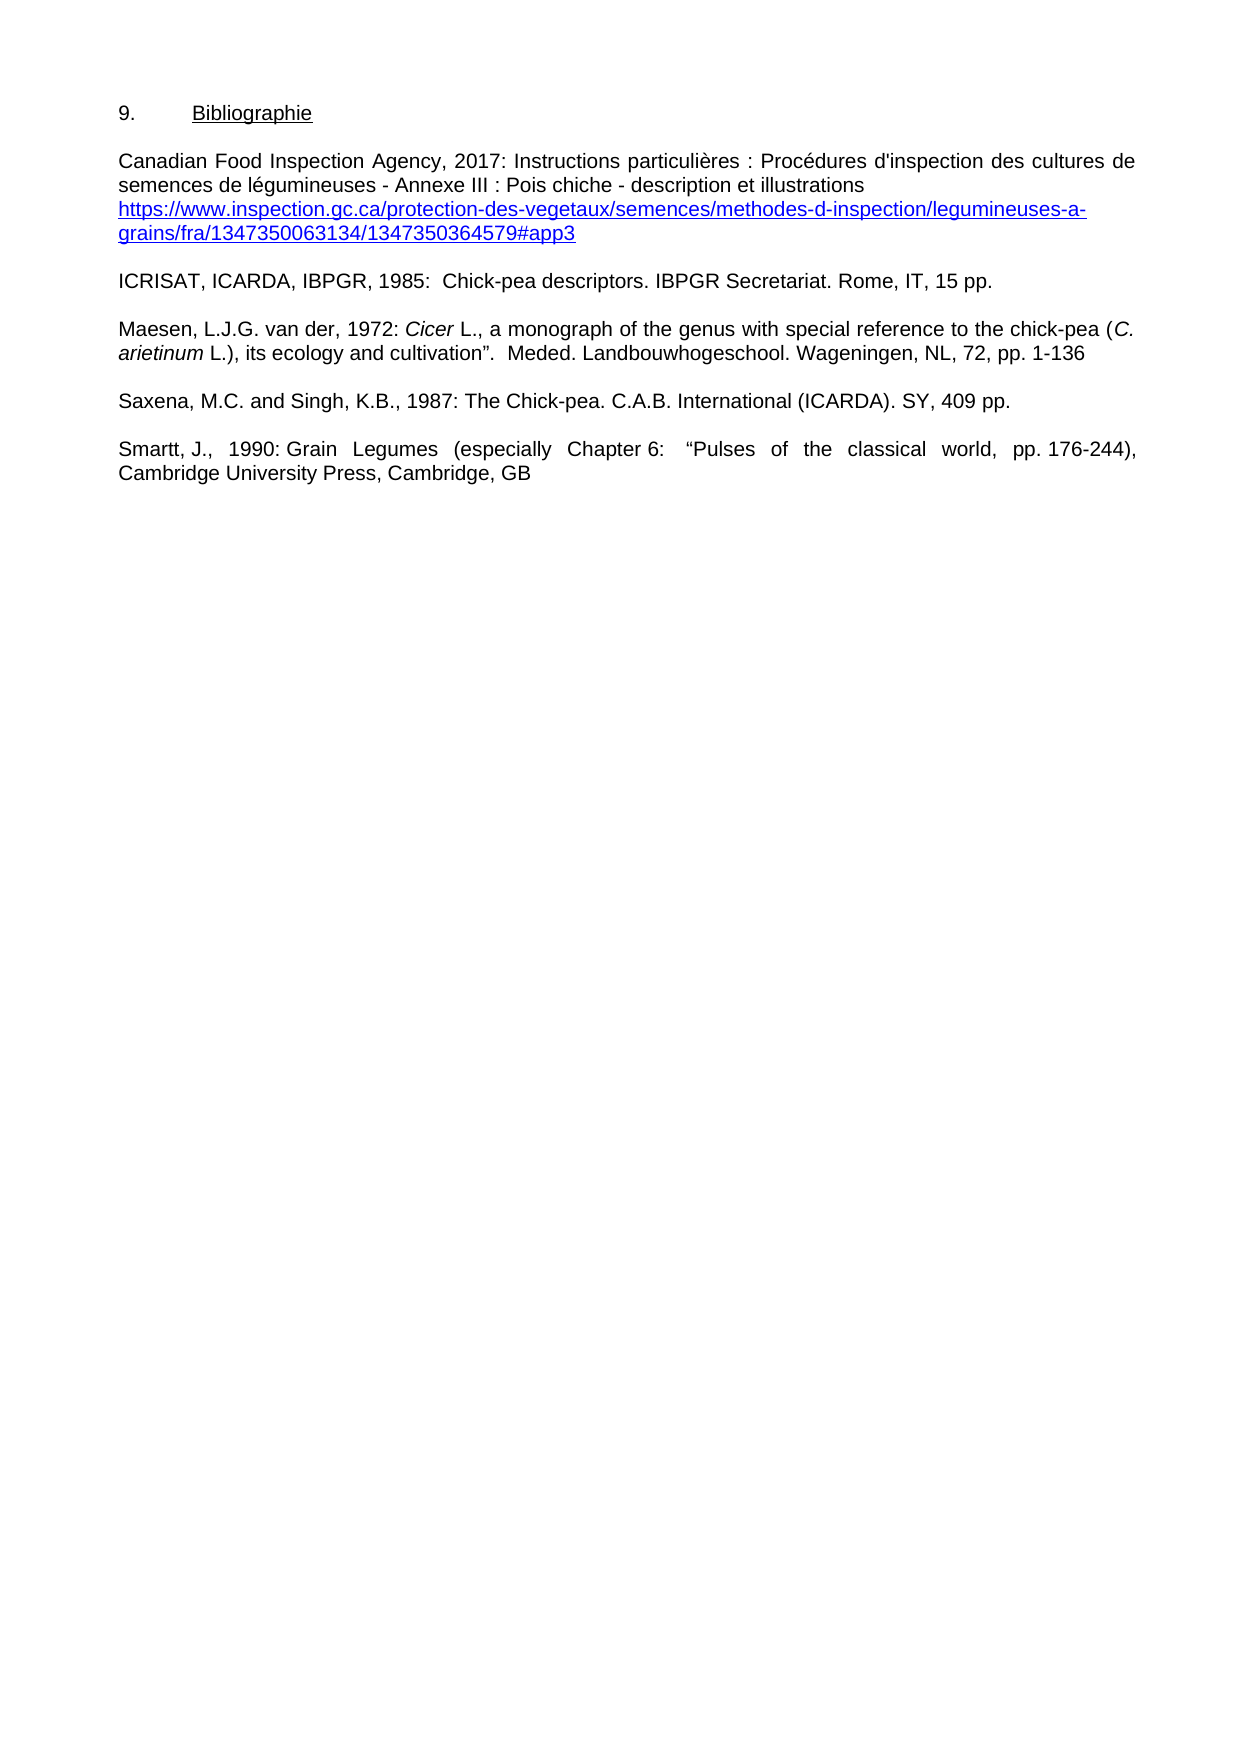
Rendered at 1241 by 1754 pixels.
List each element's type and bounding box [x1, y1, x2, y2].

table_header [118, 77, 1137, 581]
